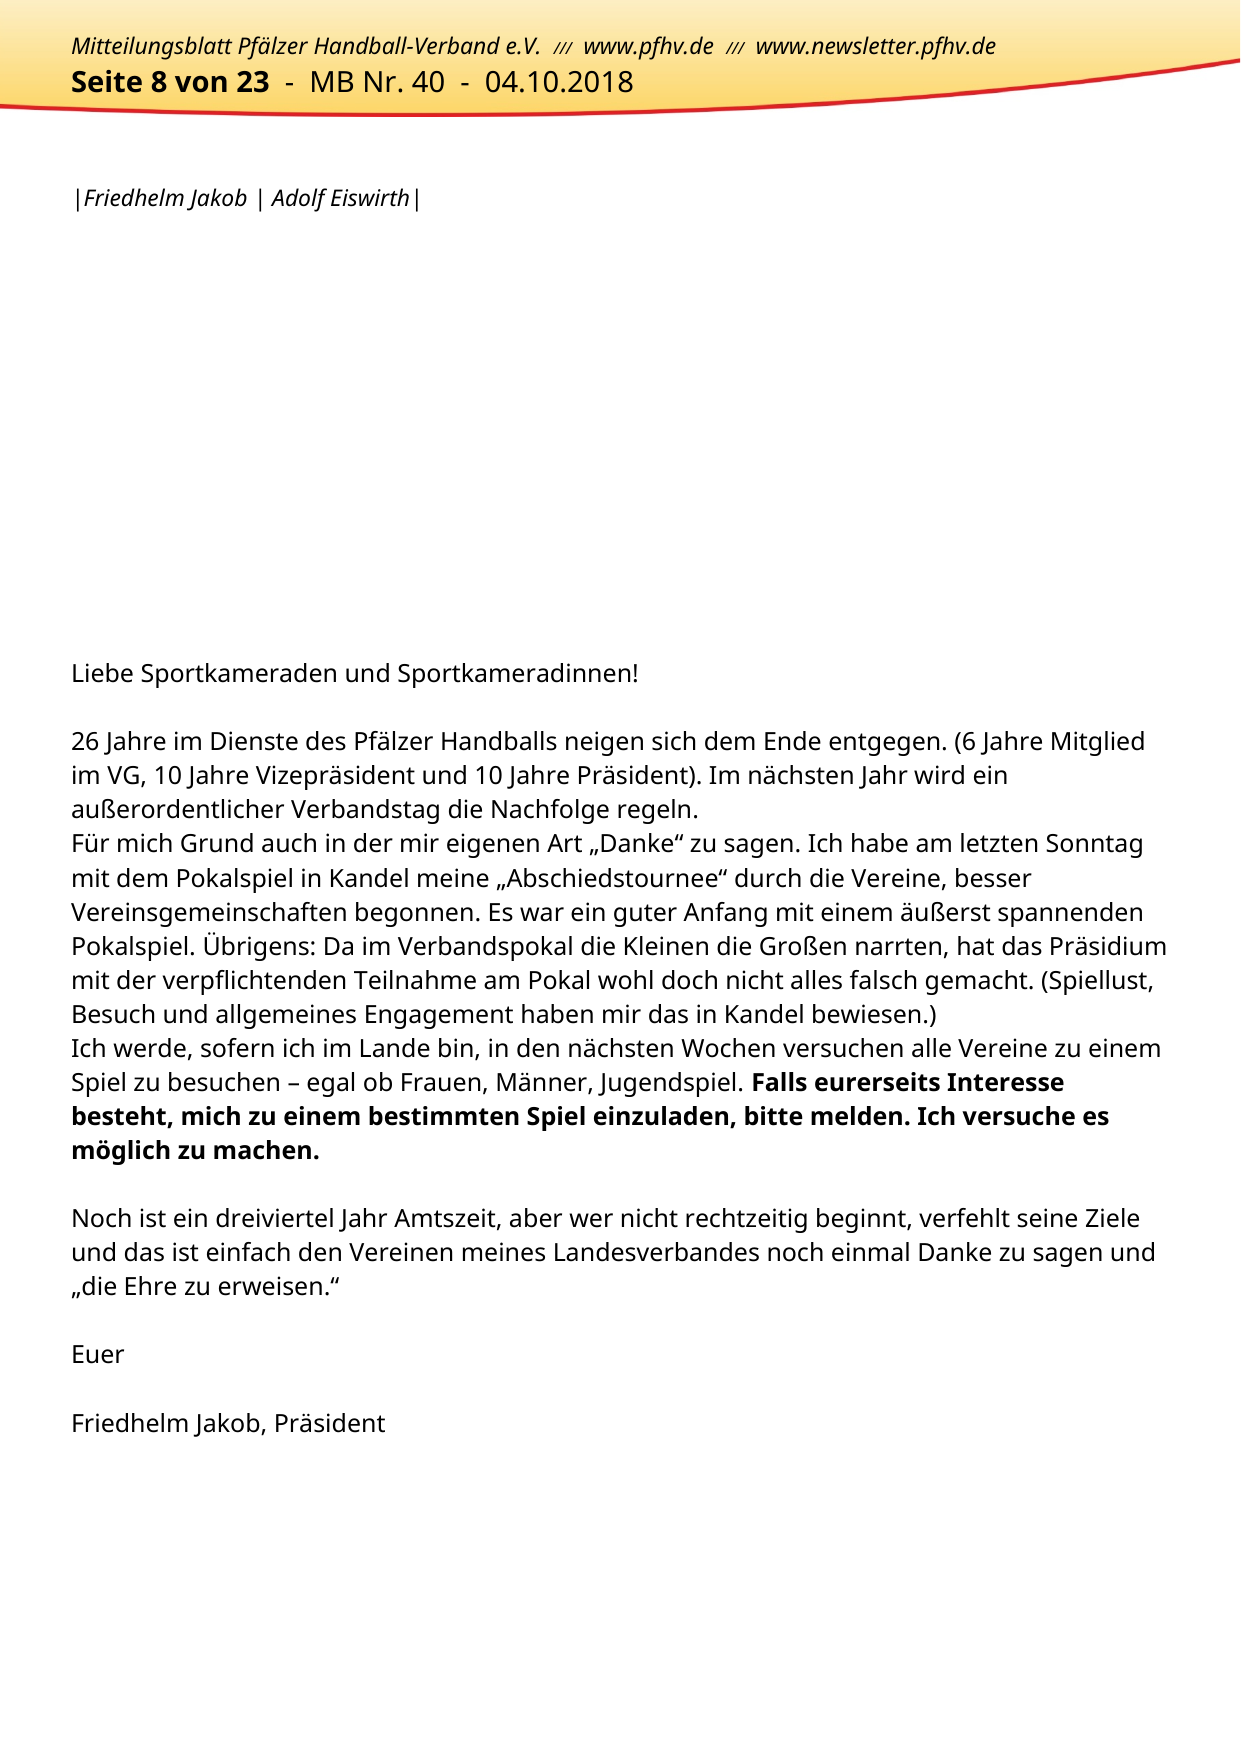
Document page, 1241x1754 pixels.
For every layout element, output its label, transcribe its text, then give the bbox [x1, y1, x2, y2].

text 26 Jahre im Dienste des Pfälzer Handballs neigen sich dem Ende entgegen. (6 Jahre Mitglied im VG, 10 Jahre Vizepräsident und 10 Jahre Präsident). Im nächsten Jahr wird ein außerordentlicher Verbandstag die Nachfolge regeln. [71, 724, 1169, 826]
picture [0, 0, 1241, 117]
text Ich werde, sofern ich im Lande bin, in den nächsten Wochen versuchen alle Vereine zu einem Spiel zu besuchen – egal ob Frauen, Männer, Jugendspiel. Falls eurerseits Interesse besteht, mich zu einem bestimmten Spiel einzuladen, bitte melden. Ich versuche es möglich zu machen. [71, 1031, 1169, 1167]
text Noch ist ein dreiviertel Jahr Amtszeit, aber wer nicht rechtzeitig beginnt, verfehlt seine Ziele und das ist einfach den Vereinen meines Landesverbandes noch einmal Danke zu sagen und „die Ehre zu erweisen.“ [71, 1201, 1169, 1303]
text Für mich Grund auch in der mir eigenen Art „Danke“ zu sagen. Ich habe am letzten Sonntag mit dem Pokalspiel in Kandel meine „Abschiedstournee“ durch die Vereine, besser Vereinsgemeinschaften begonnen. Es war ein guter Anfang mit einem äußerst spannenden Pokalspiel. Übrigens: Da im Verbandspokal die Kleinen die Großen narrten, hat das Präsidium mit der verpflichtenden Teilnahme am Pokal wohl doch nicht alles falsch gemacht. (Spiellust, Besuch und allgemeines Engagement haben mir das in Kandel bewiesen.) [71, 826, 1169, 1031]
text Liebe Sportkameraden und Sportkameradinnen! [71, 656, 1169, 690]
text Euer [71, 1337, 1169, 1371]
text Friedhelm Jakob, Präsident [71, 1405, 1169, 1439]
text |Friedhelm Jakob | Adolf Eiswirth| [71, 182, 1169, 213]
